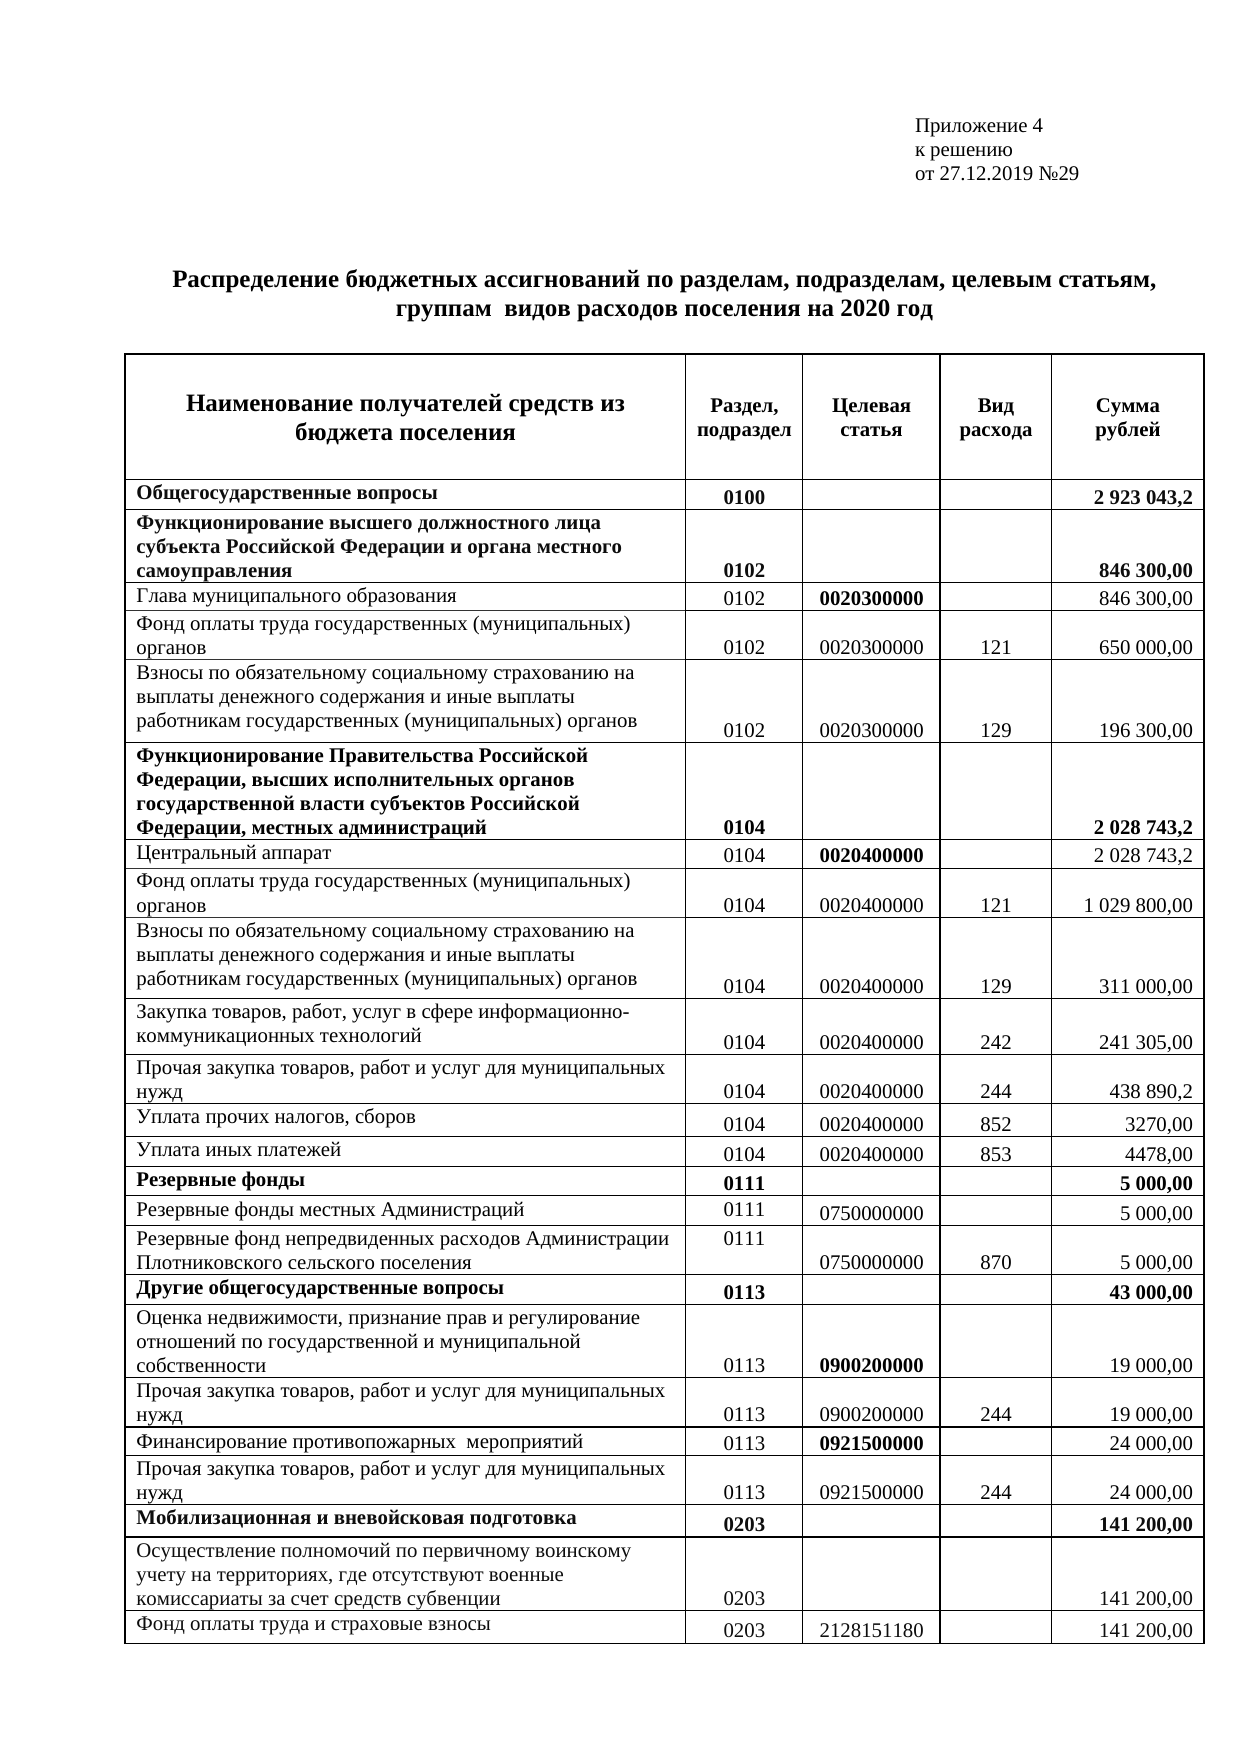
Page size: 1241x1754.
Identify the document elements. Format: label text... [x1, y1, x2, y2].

table_cell 0111 [686, 1226, 802, 1274]
table_cell 0104 [686, 840, 802, 867]
table_cell [803, 1538, 939, 1610]
table_cell 244 [941, 1456, 1051, 1504]
table_cell Резервные фонды местных Администраций [126, 1196, 685, 1225]
table_cell 0020300000 [803, 611, 939, 659]
table_cell Центральный аппарат [126, 840, 685, 867]
table_cell [803, 1505, 939, 1536]
table_cell 2128151180 [803, 1611, 939, 1642]
table_cell Прочая закупка товаров, работ и услуг для муниципальных нужд [126, 1055, 685, 1103]
table_cell [941, 1428, 1051, 1454]
table_cell 0113 [686, 1428, 802, 1454]
table_cell 0102 [686, 583, 802, 610]
table_cell 5 000,00 [1052, 1226, 1203, 1274]
table_cell Резервные фонд непредвиденных расходов Администрации Плотниковского сельского поселения [126, 1226, 685, 1274]
table_cell 0102 [686, 510, 802, 582]
table_cell 0900200000 [803, 1378, 939, 1426]
table_cell [941, 583, 1051, 610]
table_cell 0104 [686, 999, 802, 1054]
table_cell 5 000,00 [1052, 1167, 1203, 1195]
table_cell 0203 [686, 1505, 802, 1536]
table_cell 0020400000 [803, 1104, 939, 1136]
table_cell Раздел, подраздел [686, 355, 802, 479]
table_cell 0104 [686, 1137, 802, 1166]
table_cell 853 [941, 1137, 1051, 1166]
table_cell Мобилизационная и вневойсковая подготовка [126, 1505, 685, 1536]
table_cell [803, 480, 939, 509]
table_cell Другие общегосударственные вопросы [126, 1275, 685, 1304]
table_cell 0750000000 [803, 1196, 939, 1225]
table_cell 0020400000 [803, 918, 939, 998]
table_cell Глава муниципального образования [126, 583, 685, 610]
table_cell 0111 [686, 1167, 802, 1195]
table_cell 0104 [686, 1055, 802, 1103]
table_cell 650 000,00 [1052, 611, 1203, 659]
table_cell 0113 [686, 1456, 802, 1504]
table_cell [803, 1167, 939, 1195]
table_cell 0020300000 [803, 583, 939, 610]
table_cell 24 000,00 [1052, 1456, 1203, 1504]
table_cell [803, 510, 939, 582]
table_cell 141 200,00 [1052, 1505, 1203, 1536]
table_cell 3270,00 [1052, 1104, 1203, 1136]
table_cell Прочая закупка товаров, работ и услуг для муниципальных нужд [126, 1456, 685, 1504]
table_cell 0203 [686, 1538, 802, 1610]
table_cell Сумма рублей [1052, 355, 1203, 479]
table_cell 244 [941, 1055, 1051, 1103]
table_cell 846 300,00 [1052, 583, 1203, 610]
table_cell 1 029 800,00 [1052, 869, 1203, 917]
table_cell 0100 [686, 480, 802, 509]
text от 27.12.2019 №29 [841, 161, 1152, 185]
table_cell 0111 [686, 1196, 802, 1225]
table_cell 870 [941, 1226, 1051, 1274]
table_cell 43 000,00 [1052, 1275, 1203, 1304]
table_cell Финансирование противопожарных мероприятий [126, 1428, 685, 1454]
table_cell [803, 1275, 939, 1304]
table_cell 0104 [686, 918, 802, 998]
table_cell Уплата иных платежей [126, 1137, 685, 1166]
table_cell 0020400000 [803, 840, 939, 867]
table_cell 0921500000 [803, 1428, 939, 1454]
table_cell 129 [941, 660, 1051, 742]
table_cell [941, 1505, 1051, 1536]
table_cell Прочая закупка товаров, работ и услуг для муниципальных нужд [126, 1378, 685, 1426]
table_cell [941, 840, 1051, 867]
table_cell Фонд оплаты труда и страховые взносы [126, 1611, 685, 1642]
table_cell 0102 [686, 660, 802, 742]
table_cell 852 [941, 1104, 1051, 1136]
table_cell 0020400000 [803, 1137, 939, 1166]
table_cell 0900200000 [803, 1305, 939, 1377]
table_cell 141 200,00 [1052, 1538, 1203, 1610]
table_cell 24 000,00 [1052, 1428, 1203, 1454]
table_header Распределение бюджетных ассигнований по разделам, подразделам, целевым статьям, группам видов расходов поселения на 2020 год [125, 233, 1204, 353]
table_cell 846 300,00 [1052, 510, 1203, 582]
table_cell 242 [941, 999, 1051, 1054]
table_cell 0921500000 [803, 1456, 939, 1504]
table_cell 121 [941, 869, 1051, 917]
table_cell Уплата прочих налогов, сборов [126, 1104, 685, 1136]
table_cell 438 890,2 [1052, 1055, 1203, 1103]
table_cell 0020300000 [803, 660, 939, 742]
text Приложение 4 [915, 113, 1152, 137]
table_cell 141 200,00 [1052, 1611, 1203, 1642]
table_cell 2 028 743,2 [1052, 840, 1203, 867]
table_cell 4478,00 [1052, 1137, 1203, 1166]
table_cell 0020400000 [803, 999, 939, 1054]
text к решению [841, 137, 1152, 161]
table_cell [941, 1305, 1051, 1377]
table_cell 129 [941, 918, 1051, 998]
table_cell 0203 [686, 1611, 802, 1642]
table_cell 0104 [686, 869, 802, 917]
table_cell Наименование получателей средств из бюджета поселения [126, 355, 685, 479]
table_cell 311 000,00 [1052, 918, 1203, 998]
table_cell Осуществление полномочий по первичному воинскому учету на территориях, где отсутствуют военные комиссариаты за счет средств субвенции [126, 1538, 685, 1610]
table_cell 0102 [686, 611, 802, 659]
table_cell Вид расхода [941, 355, 1051, 479]
table_cell [941, 480, 1051, 509]
table_cell 0113 [686, 1378, 802, 1426]
table_cell Резервные фонды [126, 1167, 685, 1195]
table_cell [941, 743, 1051, 839]
table_cell [803, 743, 939, 839]
table_cell [941, 1275, 1051, 1304]
table_cell Взносы по обязательному социальному страхованию на выплаты денежного содержания и иные выплаты работникам государственных (муниципальных) органов [126, 660, 685, 742]
table_cell Взносы по обязательному социальному страхованию на выплаты денежного содержания и иные выплаты работникам государственных (муниципальных) органов [126, 918, 685, 998]
table_cell 5 000,00 [1052, 1196, 1203, 1225]
table_cell Фонд оплаты труда государственных (муниципальных) органов [126, 869, 685, 917]
table_cell 0113 [686, 1275, 802, 1304]
table_cell Закупка товаров, работ, услуг в сфере информационно-коммуникационных технологий [126, 999, 685, 1054]
table_cell 0020400000 [803, 1055, 939, 1103]
table_cell [941, 1611, 1051, 1642]
table_cell 244 [941, 1378, 1051, 1426]
table_cell [941, 1196, 1051, 1225]
table_cell 2 923 043,2 [1052, 480, 1203, 509]
table_cell 196 300,00 [1052, 660, 1203, 742]
table_cell Общегосударственные вопросы [126, 480, 685, 509]
table_cell 0750000000 [803, 1226, 939, 1274]
table_cell [941, 1538, 1051, 1610]
table_cell Функционирование высшего должностного лица субъекта Российской Федерации и органа местного самоуправления [126, 510, 685, 582]
table_cell Фонд оплаты труда государственных (муниципальных) органов [126, 611, 685, 659]
table_cell 241 305,00 [1052, 999, 1203, 1054]
table_cell 19 000,00 [1052, 1378, 1203, 1426]
table_cell 0113 [686, 1305, 802, 1377]
table_cell [941, 510, 1051, 582]
table_cell 121 [941, 611, 1051, 659]
table_cell [941, 1167, 1051, 1195]
table_cell 0104 [686, 743, 802, 839]
table_cell Оценка недвижимости, признание прав и регулирование отношений по государственной и муниципальной собственности [126, 1305, 685, 1377]
table_cell 2 028 743,2 [1052, 743, 1203, 839]
table_cell 0104 [686, 1104, 802, 1136]
table_cell 19 000,00 [1052, 1305, 1203, 1377]
table_cell Функционирование Правительства Российской Федерации, высших исполнительных органов государственной власти субъектов Российской Федерации, местных администраций [126, 743, 685, 839]
table_cell 0020400000 [803, 869, 939, 917]
table_cell Целевая статья [803, 355, 939, 479]
